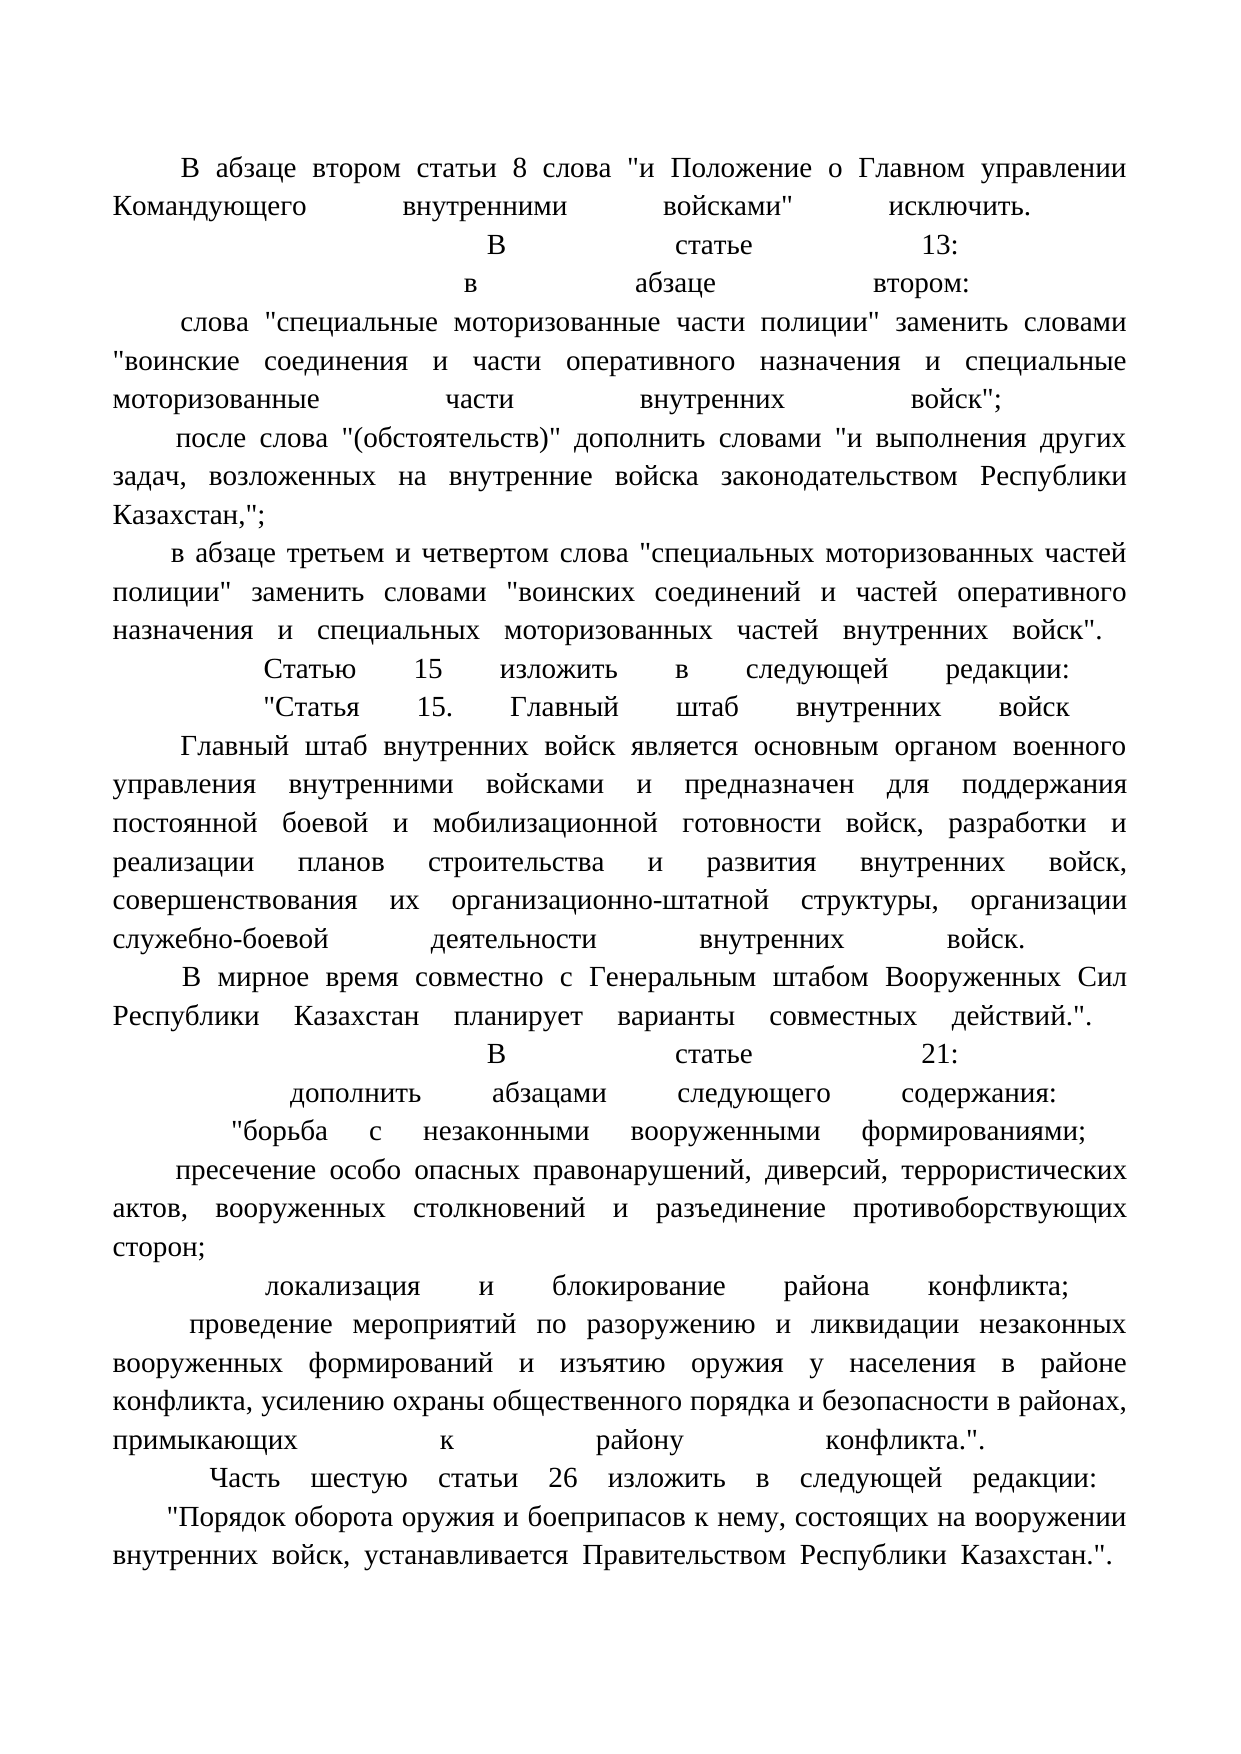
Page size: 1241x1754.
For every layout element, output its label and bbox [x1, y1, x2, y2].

text [112, 150, 1128, 1571]
